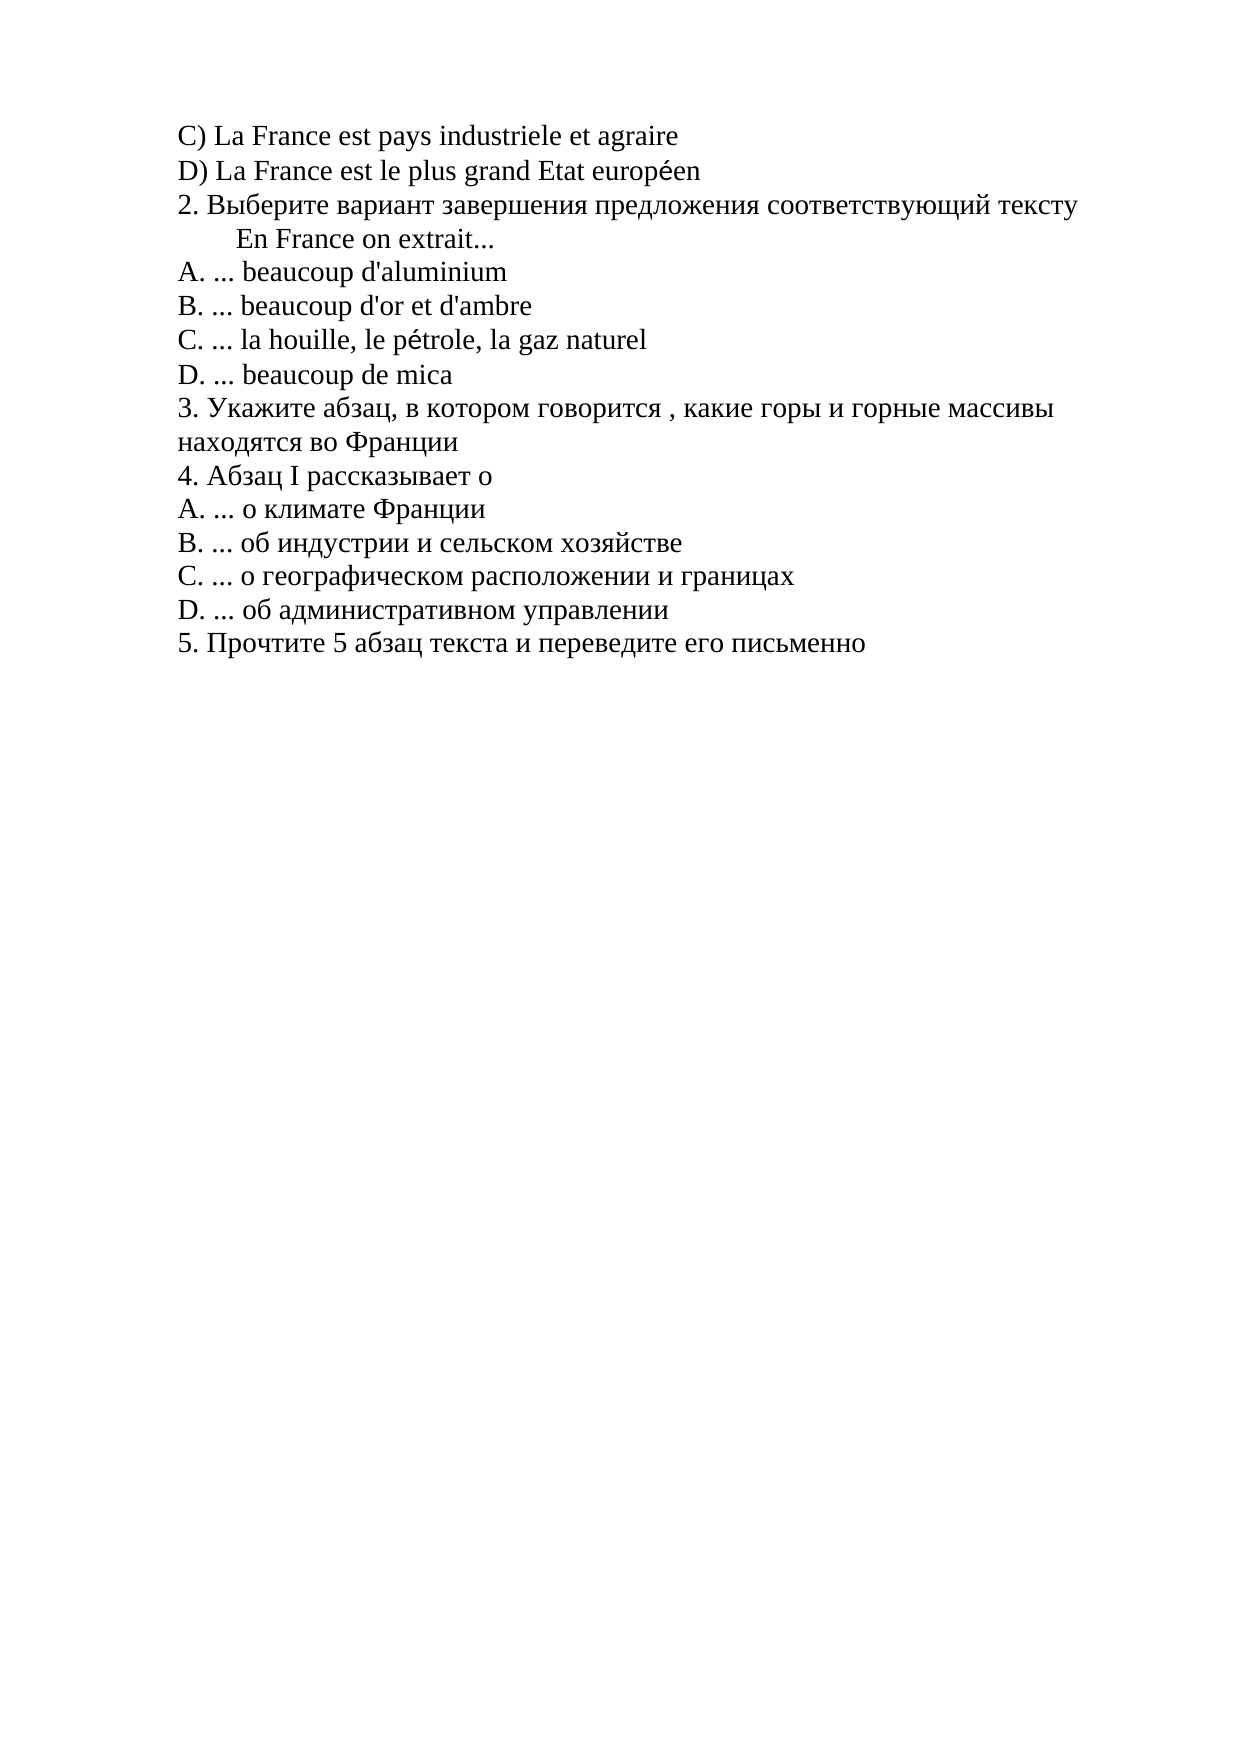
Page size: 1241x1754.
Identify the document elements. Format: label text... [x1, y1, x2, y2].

text C. ... la houille, le pétrole, la gaz naturel [177, 321, 1152, 357]
text А. ... о климате Франции [177, 491, 1152, 525]
text 3. Укажите абзац, в котором говорится , какие горы и горные массивы находятся во Франции [177, 391, 1152, 458]
text C) La France est pays industriele et agraire [177, 118, 1152, 152]
text D) La France est le plus grand Etat européen [177, 152, 1152, 187]
text В. ... об индустрии и сельском хозяйстве [177, 525, 1152, 558]
text A. ... beaucoup d'aluminium [177, 254, 1152, 288]
text En France on extrait... [177, 221, 1152, 254]
text B. ... beaucoup d'or et d'ambre [177, 288, 1152, 321]
text С. ... о географическом расположении и границах [177, 558, 1152, 592]
text D. ... об административном управлении [177, 592, 1152, 625]
text 4. Абзац I рассказывает о [177, 458, 1152, 491]
text 5. Прочтите 5 абзац текста и переведите его письменно [177, 625, 1152, 659]
text D. ... beaucoup de mica [177, 357, 1152, 391]
text 2. Выберите вариант завершения предложения соответствующий тексту [177, 187, 1152, 221]
